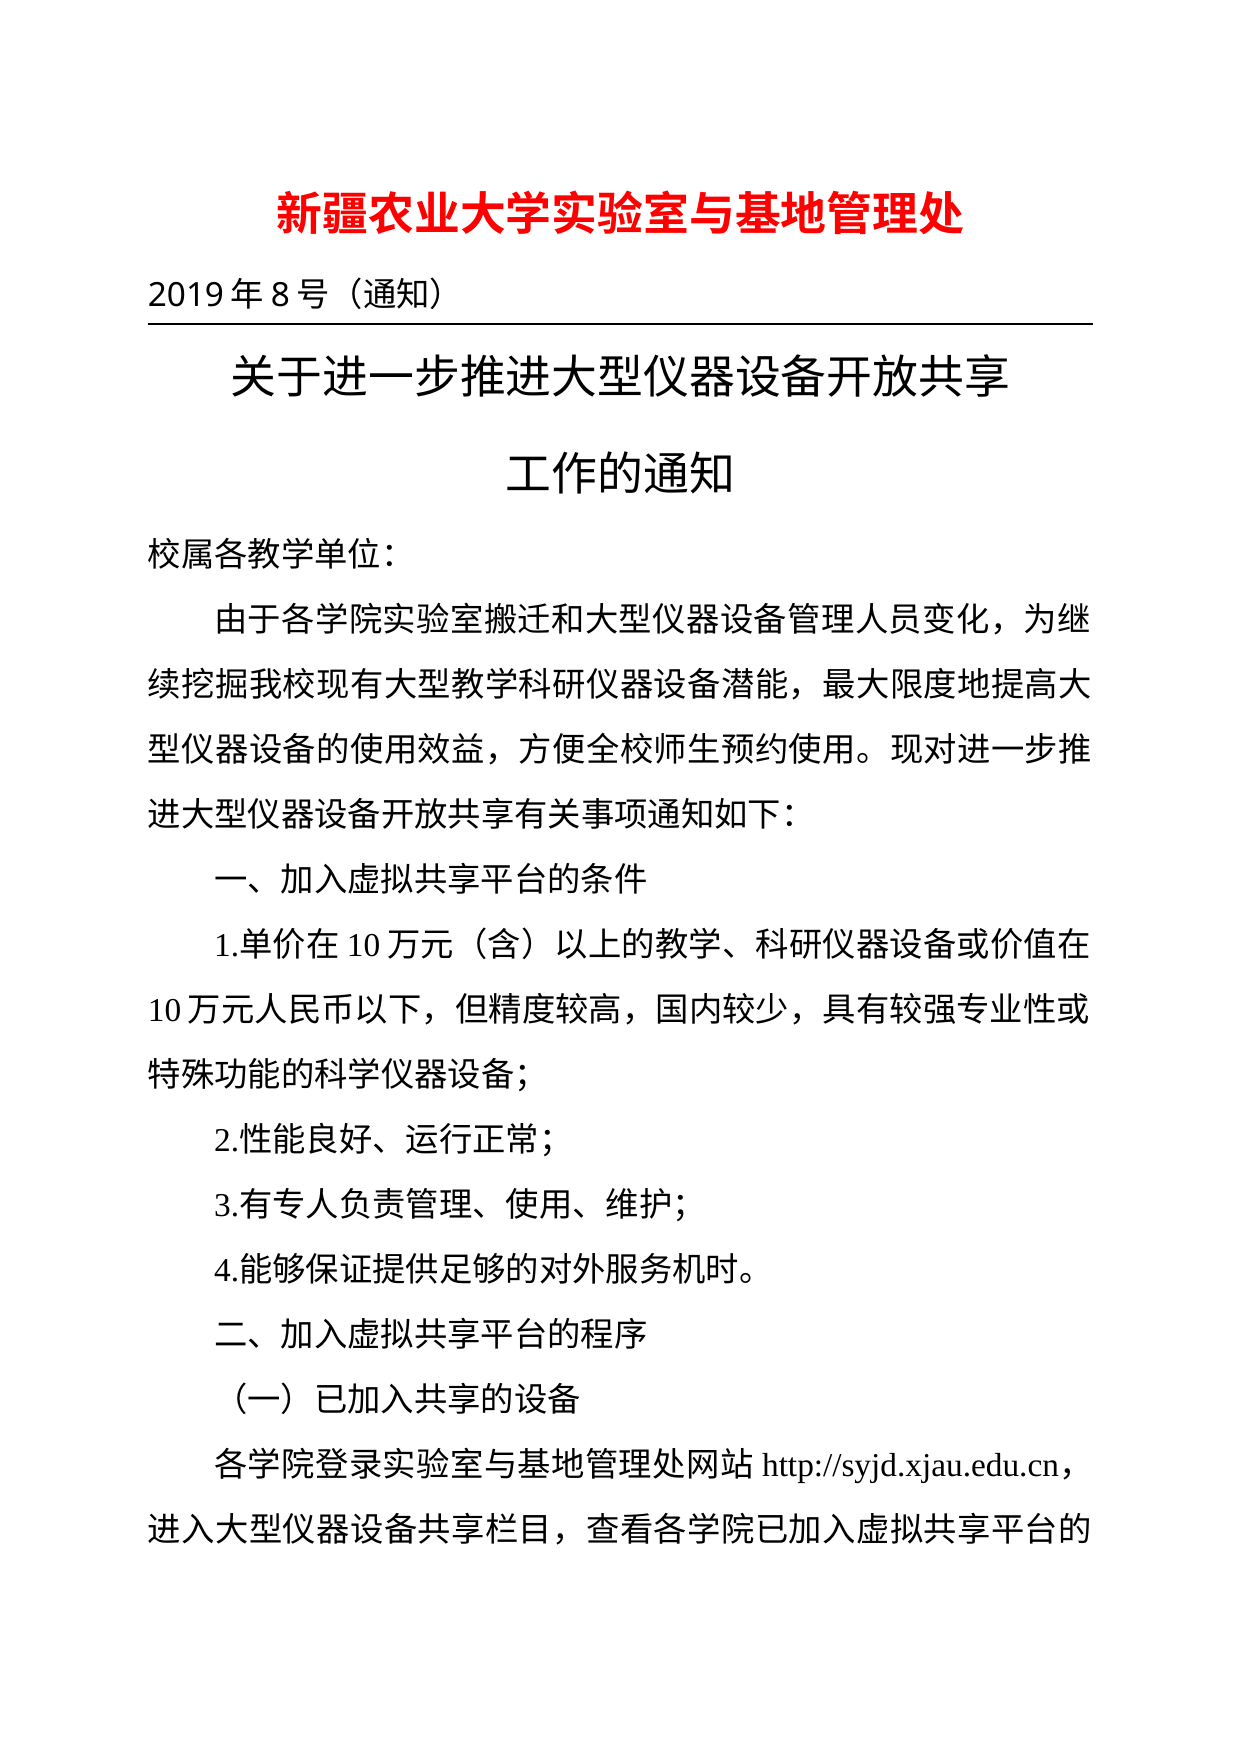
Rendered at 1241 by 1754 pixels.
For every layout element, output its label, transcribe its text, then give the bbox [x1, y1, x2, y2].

text 新疆农业大学实验室与基地管理处 [148, 162, 1093, 259]
text 二、加入虚拟共享平台的程序 [148, 1299, 1093, 1364]
text 3.有专人负责管理、使用、维护； [148, 1169, 1093, 1234]
text 校属各教学单位： [148, 519, 1093, 584]
text （一）已加入共享的设备 [148, 1364, 1093, 1429]
text 4.能够保证提供足够的对外服务机时。 [148, 1234, 1093, 1299]
text 工作的通知 [148, 422, 1093, 519]
text 由于各学院实验室搬迁和大型仪器设备管理人员变化，为继续挖掘我校现有大型教学科研仪器设备潜能，最大限度地提高大型仪器设备的使用效益，方便全校师生预约使用。现对进一步推进大型仪器设备开放共享有关事项通知如下： [148, 584, 1093, 844]
text 一、加入虚拟共享平台的条件 [148, 844, 1093, 909]
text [148, 1429, 1093, 1559]
text 2019年8号（通知） [148, 259, 1093, 323]
text 关于进一步推进大型仪器设备开放共享 [148, 325, 1093, 422]
text 2.性能良好、运行正常； [148, 1104, 1093, 1169]
text 1.单价在10万元（含）以上的教学、科研仪器设备或价值在10万元人民币以下，但精度较高，国内较少，具有较强专业性或特殊功能的科学仪器设备； [148, 909, 1093, 1104]
